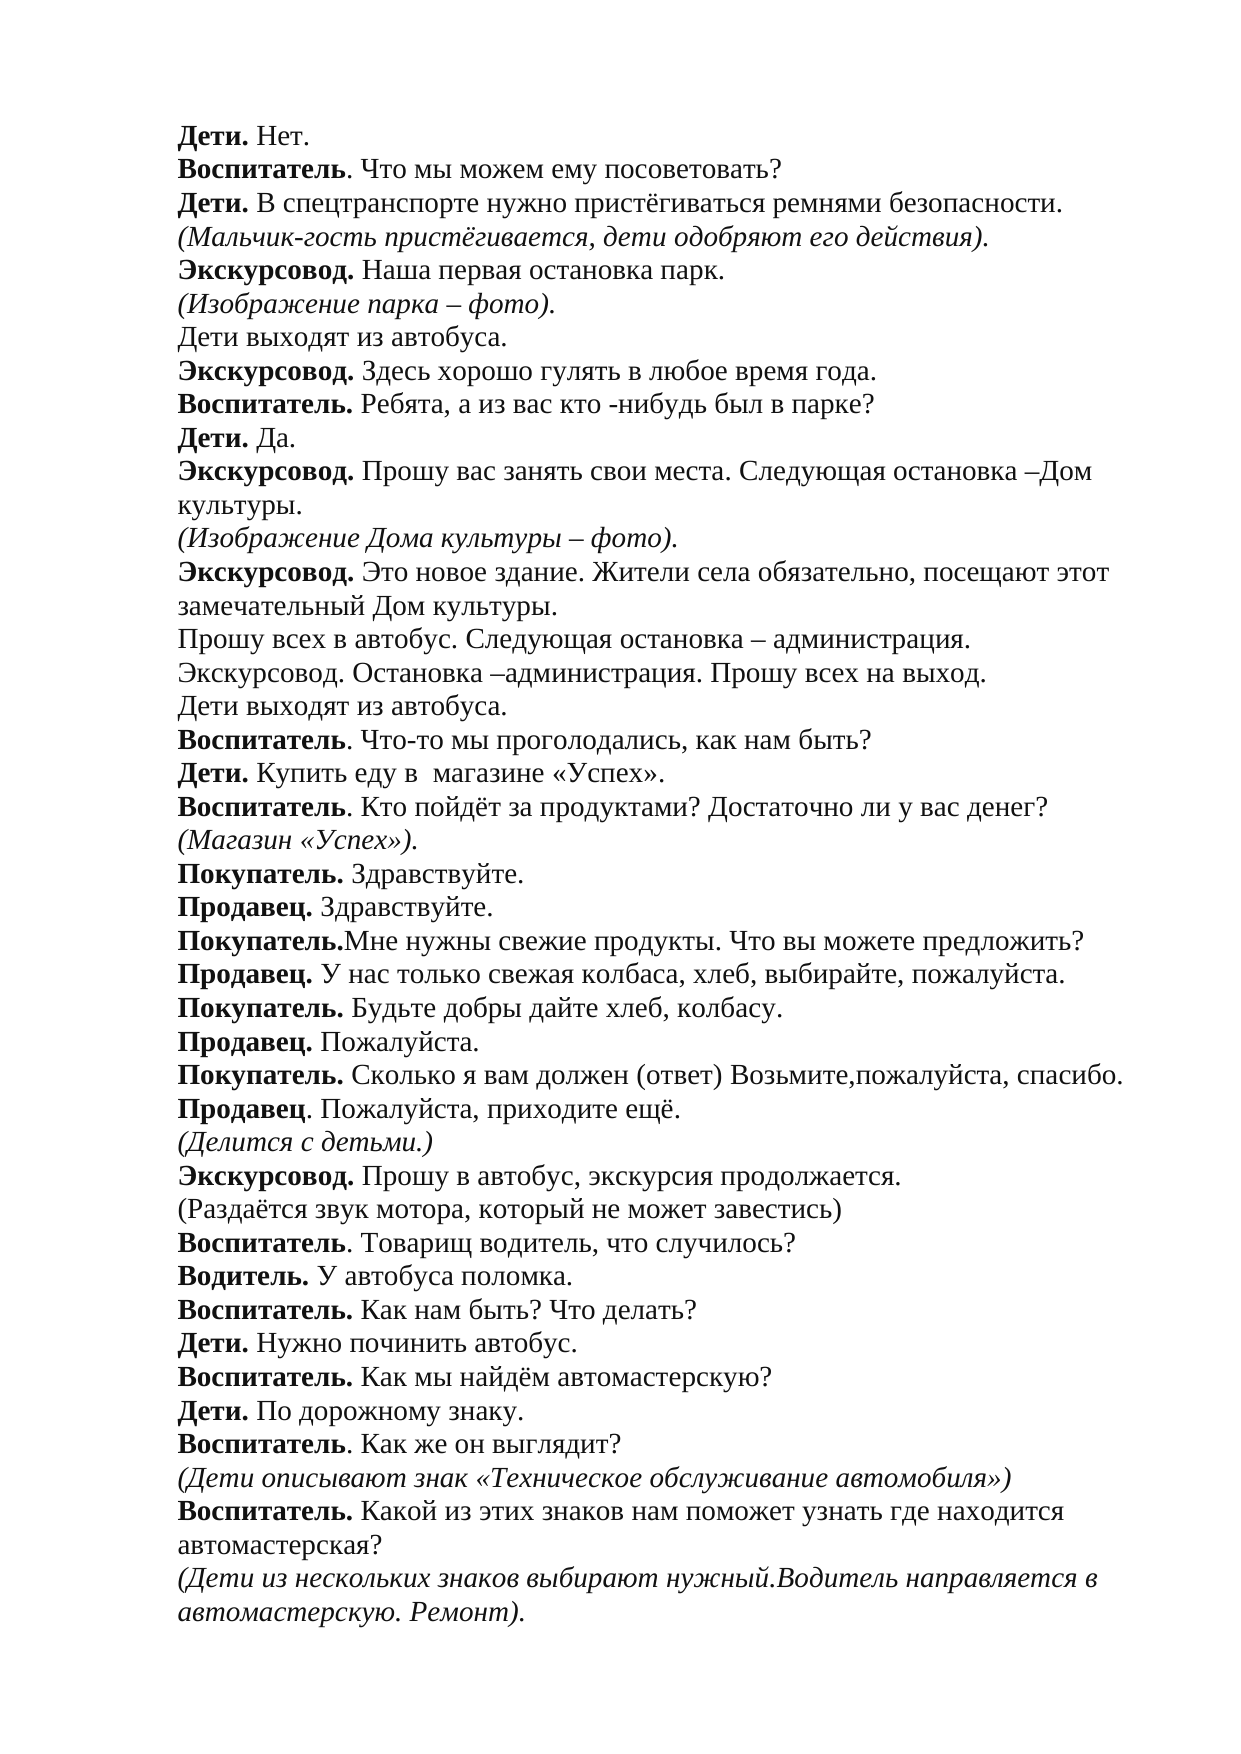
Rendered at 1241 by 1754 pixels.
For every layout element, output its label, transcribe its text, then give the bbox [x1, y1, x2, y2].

text Продавец. Пожалуйста, приходите ещё. [177, 1091, 1152, 1124]
text Экскурсовод. Остановка –администрация. Прошу всех на выход. [177, 655, 1152, 688]
text Воспитатель. Что мы можем ему посоветовать? [177, 152, 1152, 185]
text Воспитатель. Ребята, а из вас кто -нибудь был в парке? [177, 386, 1152, 420]
text Экскурсовод. Прошу вас занять свои места. Следующая остановка –Дом культуры. [177, 453, 1152, 521]
text Дети. Да. [177, 420, 1152, 453]
text (Мальчик-гость пристёгивается, дети одобряют его действия). [177, 219, 1152, 252]
text Дети. Нужно починить автобус. [177, 1326, 1152, 1359]
text Покупатель. Будьте добры дайте хлеб, колбасу. [177, 990, 1152, 1024]
text Дети. По дорожному знаку. [177, 1393, 1152, 1426]
text (Раздаётся звук мотора, который не может завестись) [177, 1191, 1152, 1225]
text Воспитатель. Товарищ водитель, что случилось? [177, 1225, 1152, 1258]
text Воспитатель. Как нам быть? Что делать? [177, 1292, 1152, 1326]
text Дети. Нет. [177, 118, 1152, 152]
text Продавец. Пожалуйста. [177, 1024, 1152, 1057]
text (Дети описывают знак «Техническое обслуживание автомобиля») [177, 1460, 1152, 1493]
text Продавец. У нас только свежая колбаса, хлеб, выбирайте, пожалуйста. [177, 957, 1152, 990]
text Воспитатель. Что-то мы проголодались, как нам быть? [177, 722, 1152, 755]
text (Дети из нескольких знаков выбирают нужный.Водитель направляется в автомастерскую. Ремонт). [177, 1560, 1152, 1627]
text Воспитатель. Как же он выглядит? [177, 1426, 1152, 1460]
text Покупатель.Мне нужны свежие продукты. Что вы можете предложить? [177, 923, 1152, 957]
text Экскурсовод. Это новое здание. Жители села обязательно, посещают этот замечательный Дом культуры. [177, 554, 1152, 621]
text Дети. В спецтранспорте нужно пристёгиваться ремнями безопасности. [177, 185, 1152, 219]
text Покупатель. Сколько я вам должен (ответ) Возьмите,пожалуйста, спасибо. [177, 1057, 1152, 1091]
text Покупатель. Здравствуйте. [177, 856, 1152, 889]
text Дети выходят из автобуса. [177, 319, 1152, 353]
text Воспитатель. Какой из этих знаков нам поможет узнать где находится автомастерская? [177, 1493, 1152, 1560]
text (Изображение Дома культуры – фото). [177, 521, 1152, 554]
text Продавец. Здравствуйте. [177, 889, 1152, 923]
text (Делится с детьми.) [177, 1124, 1152, 1158]
text Дети. Купить еду в магазине «Успех». [177, 755, 1152, 789]
text Прошу всех в автобус. Следующая остановка – администрация. [177, 621, 1152, 655]
text (Изображение парка – фото). [177, 286, 1152, 319]
text Дети выходят из автобуса. [177, 688, 1152, 722]
text Экскурсовод. Здесь хорошо гулять в любое время года. [177, 353, 1152, 386]
text Воспитатель. Кто пойдёт за продуктами? Достаточно ли у вас денег? [177, 789, 1152, 822]
text Экскурсовод. Наша первая остановка парк. [177, 252, 1152, 286]
text Водитель. У автобуса поломка. [177, 1258, 1152, 1292]
text Воспитатель. Как мы найдём автомастерскую? [177, 1359, 1152, 1393]
text Экскурсовод. Прошу в автобус, экскурсия продолжается. [177, 1158, 1152, 1191]
text (Магазин «Успех»). [177, 822, 1152, 856]
